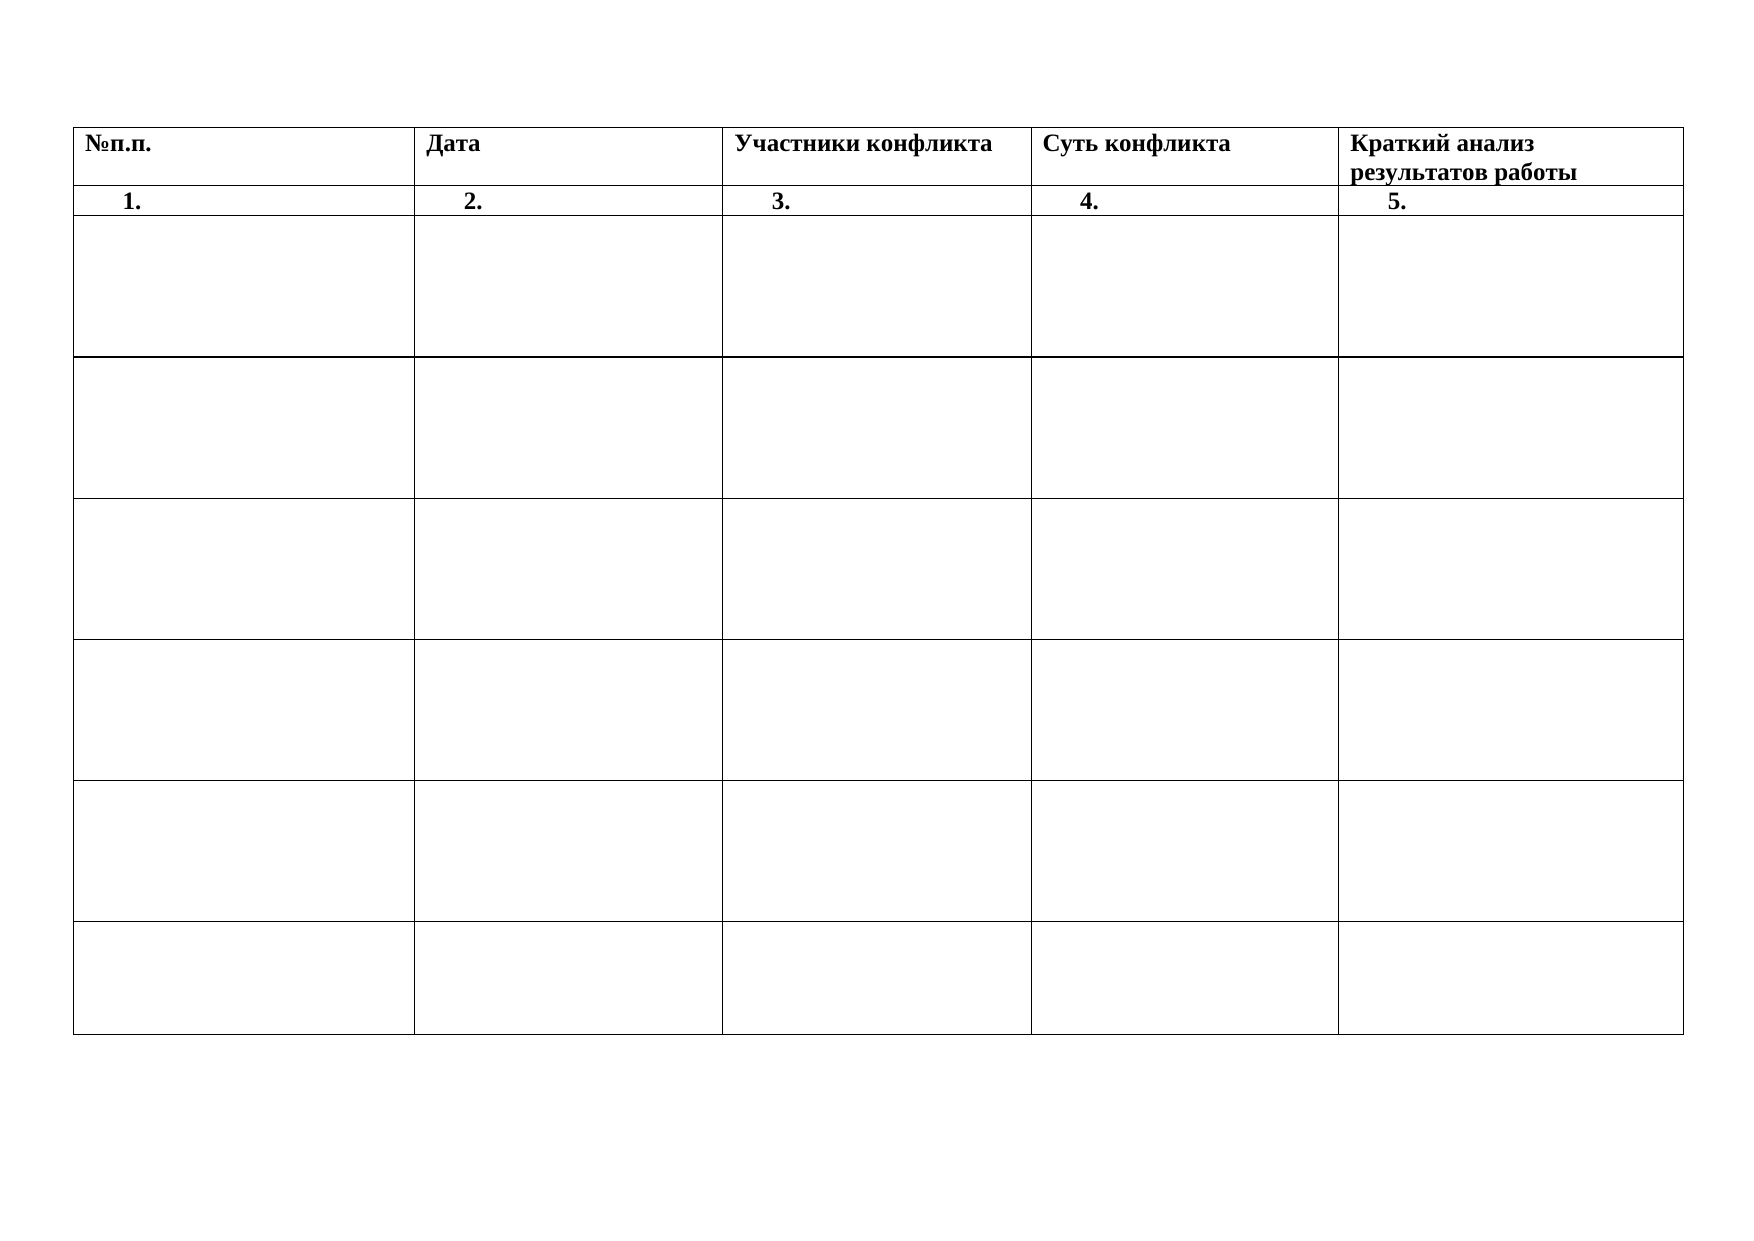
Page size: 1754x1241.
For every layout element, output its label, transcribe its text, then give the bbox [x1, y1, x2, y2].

table_cell [723, 358, 1031, 497]
table_cell [1032, 640, 1338, 780]
table_cell [723, 922, 1031, 1034]
table_header Краткий анализ результатов работы [1339, 128, 1683, 185]
table_cell [74, 640, 414, 780]
table_cell [415, 499, 722, 639]
table_cell [1032, 499, 1338, 639]
table_cell [415, 781, 722, 921]
table_header Суть конфликта [1032, 128, 1338, 185]
table_cell [74, 781, 414, 921]
table_cell [1032, 358, 1338, 497]
table_cell [1032, 781, 1338, 921]
table_cell [74, 499, 414, 639]
table_cell [74, 922, 414, 1034]
table_cell [723, 640, 1031, 780]
table_cell [1339, 781, 1683, 921]
table_cell [415, 358, 722, 497]
table_cell [723, 186, 1031, 215]
table_header Дата [415, 128, 722, 185]
table_cell [415, 186, 722, 215]
table_cell [1339, 358, 1683, 497]
table_cell [415, 216, 722, 356]
table_header №п.п. [74, 128, 414, 185]
table_cell [723, 781, 1031, 921]
table_cell [1339, 922, 1683, 1034]
table_cell [1339, 499, 1683, 639]
table_cell [1032, 922, 1338, 1034]
table_cell [415, 922, 722, 1034]
table_header Участники конфликта [723, 128, 1031, 185]
table_cell [1339, 640, 1683, 780]
table_cell [1339, 216, 1683, 356]
table_cell [74, 216, 414, 356]
table_cell [723, 216, 1031, 356]
table_cell [74, 358, 414, 497]
table_cell [74, 186, 414, 215]
table_cell [415, 640, 722, 780]
table_cell [1032, 216, 1338, 356]
table_cell [1032, 186, 1338, 215]
table_cell [723, 499, 1031, 639]
table_cell [1339, 186, 1683, 215]
